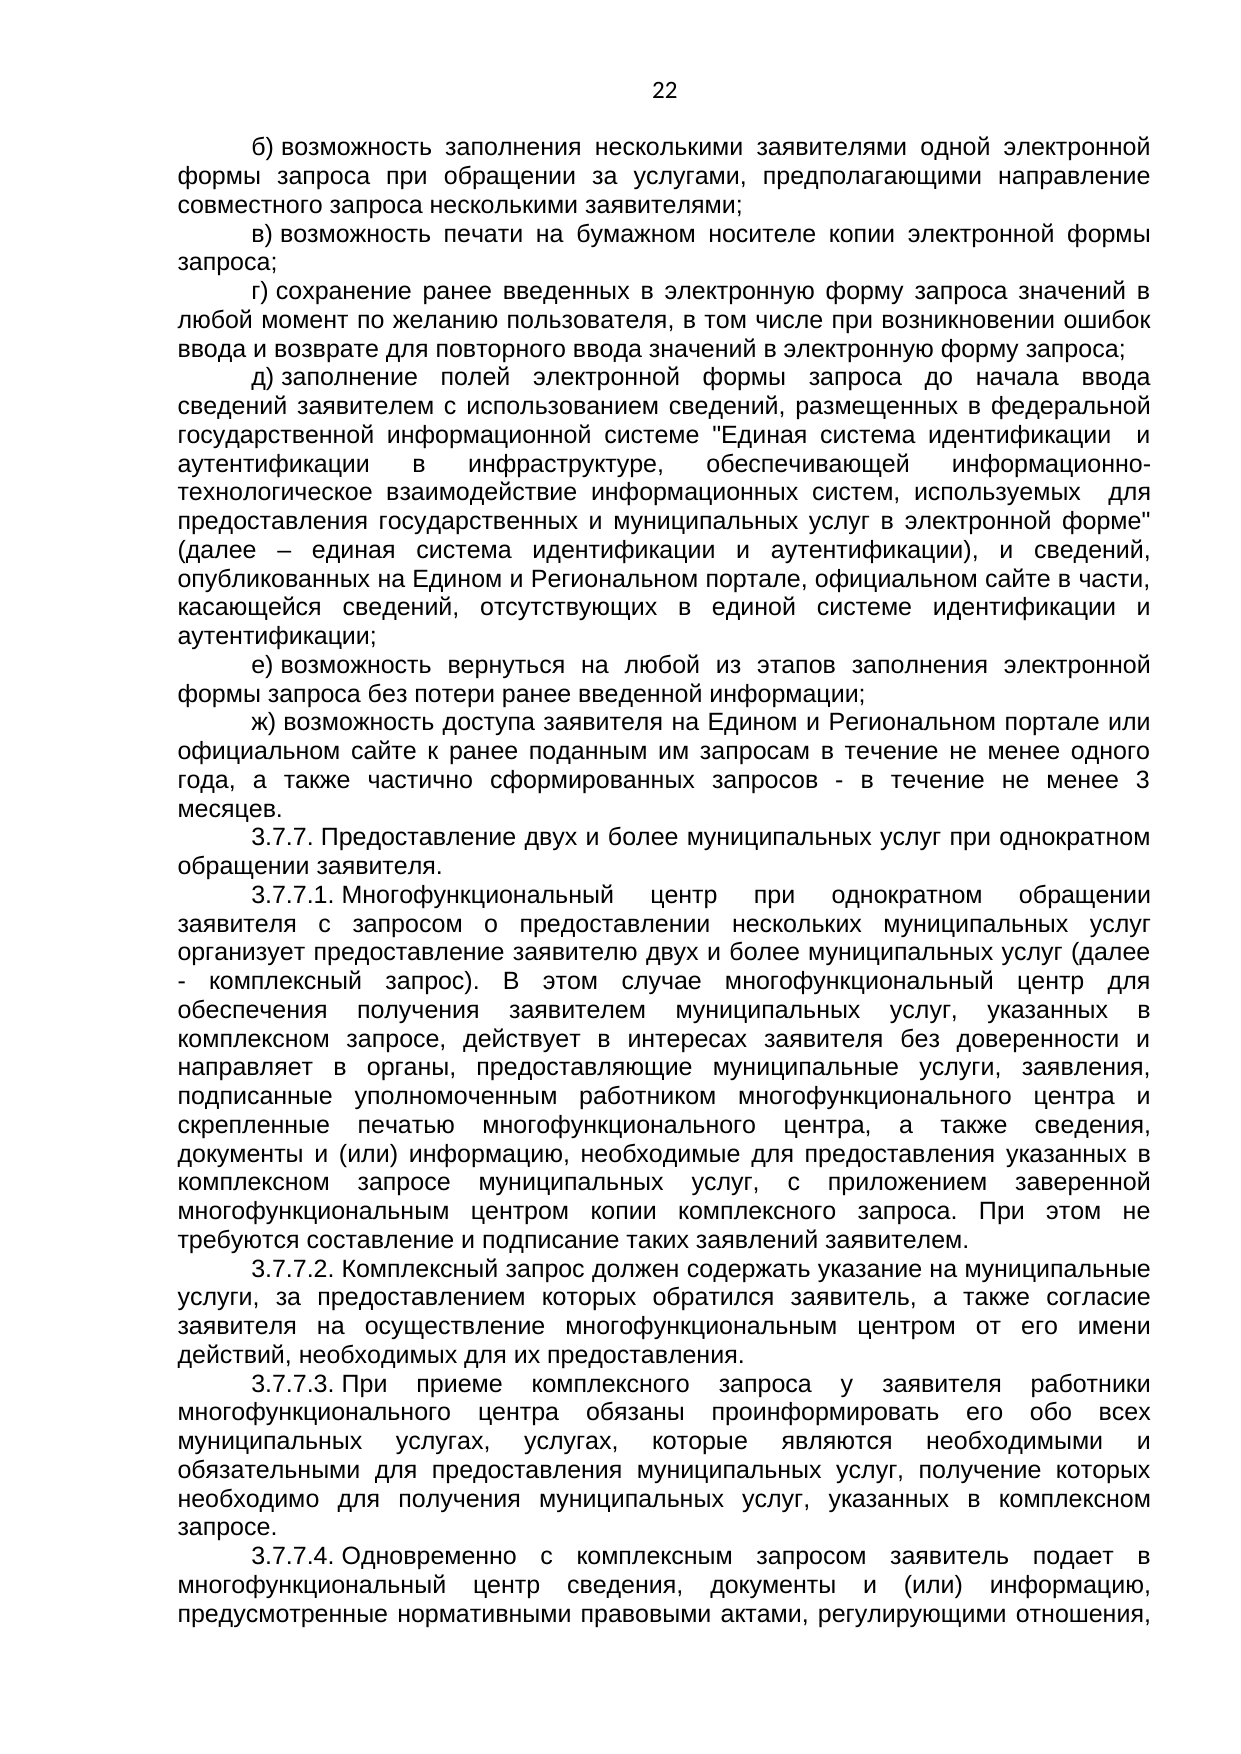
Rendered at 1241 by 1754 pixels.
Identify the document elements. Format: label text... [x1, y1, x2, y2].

text 3.7.7.2. Комплексный запрос должен содержать указание на муниципальные услуги, за предоставлением которых обратился заявитель, а также согласие заявителя на осуществление многофункциональным центром от его имени действий, необходимых для их предоставления. [177, 1253, 1152, 1368]
text 3.7.7.1. Многофункциональный центр при однократном обращении заявителя с запросом о предоставлении нескольких муниципальных услуг организует предоставление заявителю двух и более муниципальных услуг (далее - комплексный запрос). В этом случае многофункциональный центр для обеспечения получения заявителем муниципальных услуг, указанных в комплексном запросе, действует в интересах заявителя без доверенности и направляет в органы, предоставляющие муниципальные услуги, заявления, подписанные уполномоченным работником многофункционального центра и скрепленные печатью многофункционального центра, а также сведения, документы и (или) информацию, необходимые для предоставления указанных в комплексном запросе муниципальных услуг, с приложением заверенной многофункциональным центром копии комплексного запроса. При этом не требуются составление и подписание таких заявлений заявителем. [177, 880, 1152, 1253]
text е) возможность вернуться на любой из этапов заполнения электронной формы запроса без потери ранее введенной информации; [177, 650, 1152, 707]
text ж) возможность доступа заявителя на Едином и Региональном портале или официальном сайте к ранее поданным им запросам в течение не менее одного года, а также частично сформированных запросов - в течение не менее 3 месяцев. [177, 707, 1152, 822]
text в) возможность печати на бумажном носителе копии электронной формы запроса; [177, 218, 1152, 276]
text д) заполнение полей электронной формы запроса до начала ввода сведений заявителем с использованием сведений, размещенных в федеральной государственной информационной системе "Единая система идентификации и аутентификации в инфраструктуре, обеспечивающей информационно-технологическое взаимодействие информационных систем, используемых для предоставления государственных и муниципальных услуг в электронной форме" (далее – единая система идентификации и аутентификации), и сведений, опубликованных на Едином и Региональном портале, официальном сайте в части, касающейся сведений, отсутствующих в единой системе идентификации и аутентификации; [177, 362, 1152, 650]
text 3.7.7. Предоставление двух и более муниципальных услуг при однократном обращении заявителя. [177, 822, 1152, 880]
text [177, 1541, 1152, 1627]
text б) возможность заполнения несколькими заявителями одной электронной формы запроса при обращении за услугами, предполагающими направление совместного запроса несколькими заявителями; [177, 132, 1152, 218]
text г) сохранение ранее введенных в электронную форму запроса значений в любой момент по желанию пользователя, в том числе при возникновении ошибок ввода и возврате для повторного ввода значений в электронную форму запроса; [177, 276, 1152, 362]
text 3.7.7.3. При приеме комплексного запроса у заявителя работники многофункционального центра обязаны проинформировать его обо всех муниципальных услугах, услугах, которые являются необходимыми и обязательными для предоставления муниципальных услуг, получение которых необходимо для получения муниципальных услуг, указанных в комплексном запросе. [177, 1368, 1152, 1541]
